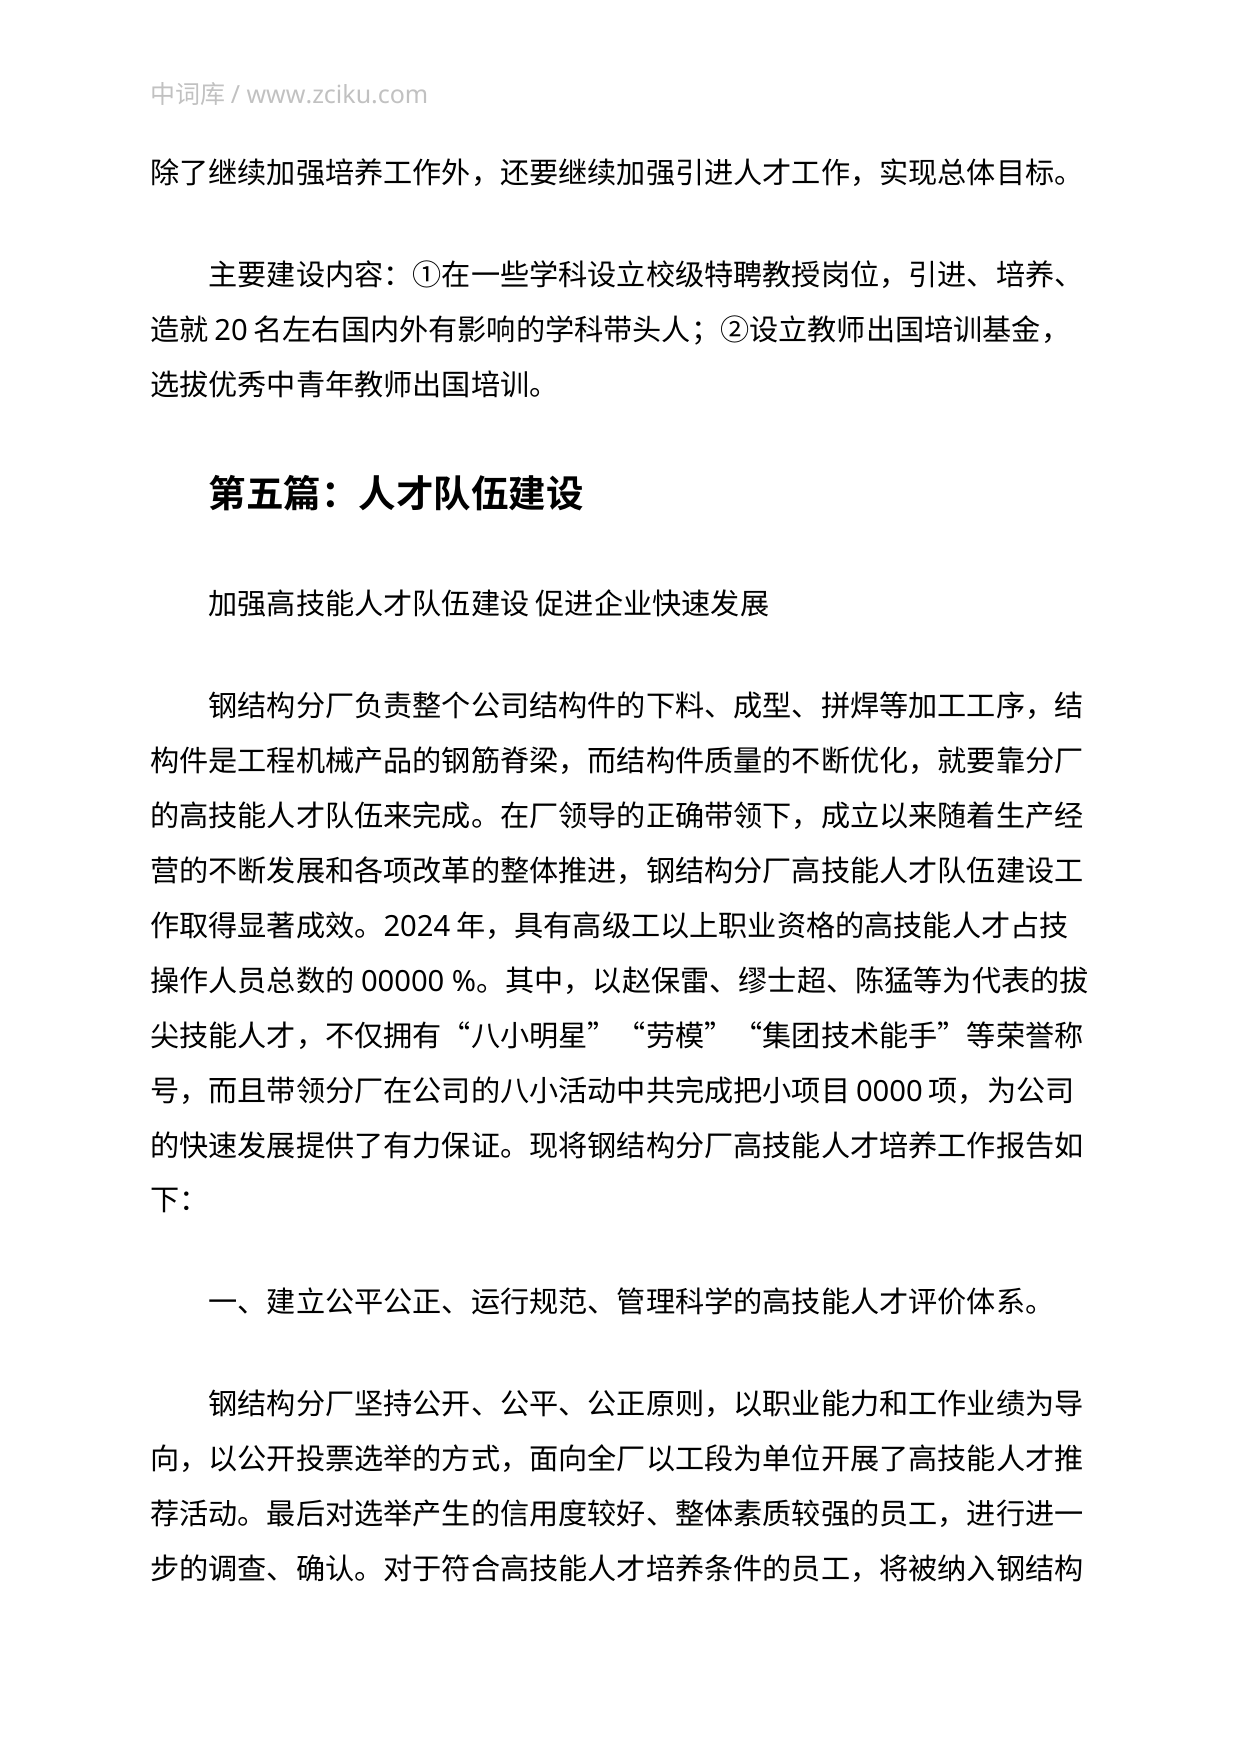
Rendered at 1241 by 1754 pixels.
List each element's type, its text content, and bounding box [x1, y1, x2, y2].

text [150, 150, 1090, 192]
text 一、建立公平公正、运行规范、管理科学的高技能人才评价体系。 [150, 1279, 1090, 1321]
text 第五篇：人才队伍建设 [150, 463, 1090, 518]
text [150, 1381, 1090, 1587]
text 主要建设内容：①在一些学科设立校级特聘教授岗位，引进、培养、造就20名左右国内外有影响的学科带头人；②设立教师出国培训基金，选拔优秀中青年教师出国培训。 [150, 252, 1090, 404]
text 钢结构分厂负责整个公司结构件的下料、成型、拼焊等加工工序，结构件是工程机械产品的钢筋脊梁，而结构件质量的不断优化，就要靠分厂的高技能人才队伍来完成。在厂领导的正确带领下，成立以来随着生产经营的不断发展和各项改革的整体推进，钢结构分厂高技能人才队伍建设工作取得显著成效。2024年，具有高级工以上职业资格的高技能人才占技操作人员总数的 00000 %。其中，以赵保雷、缪士超、陈猛等为代表的拔尖技能人才，不仅拥有“八小明星”“劳模”“集团技术能手”等荣誉称号，而且带领分厂在公司的八小活动中共完成把小项目0000项，为公司的快速发展提供了有力保证。现将钢结构分厂高技能人才培养工作报告如下： [150, 683, 1090, 1219]
text 加强高技能人才队伍建设 促进企业快速发展 [150, 581, 1090, 623]
